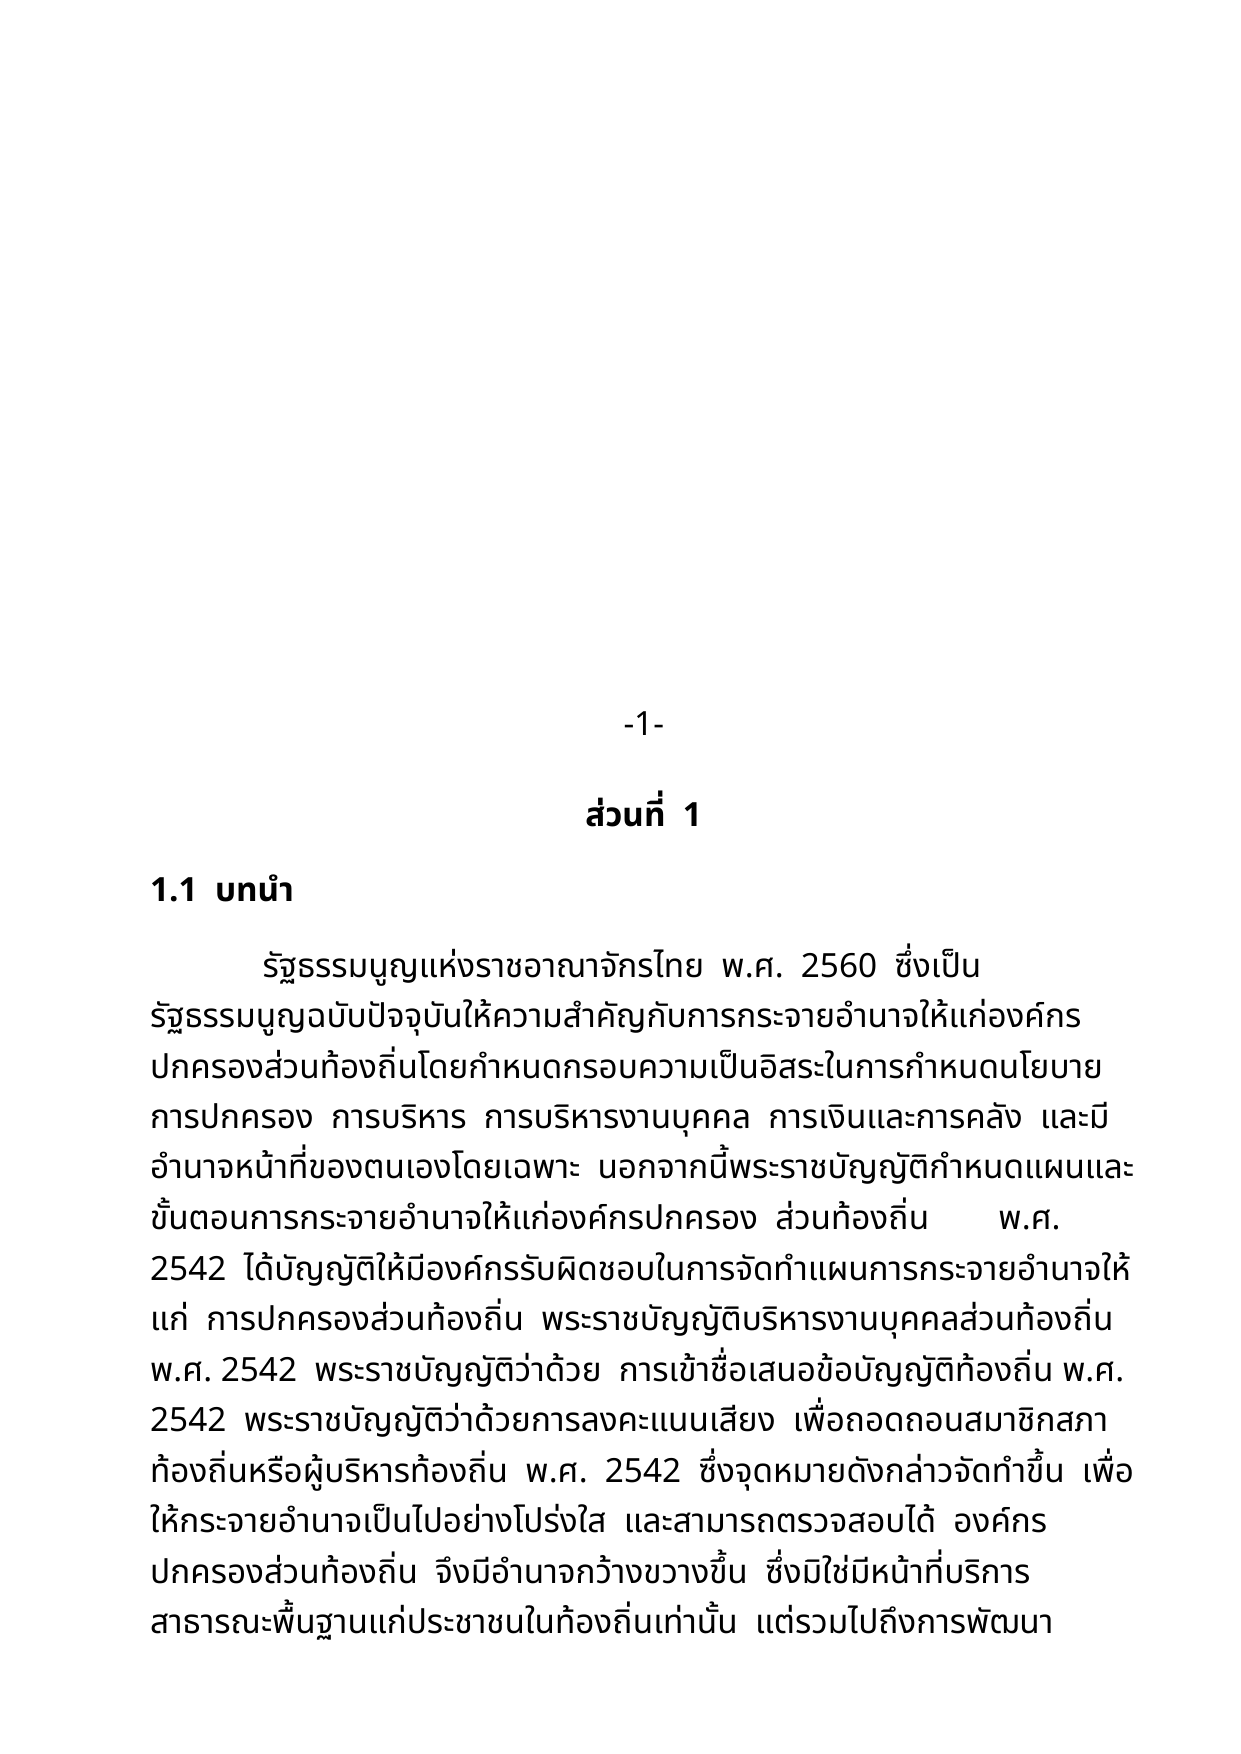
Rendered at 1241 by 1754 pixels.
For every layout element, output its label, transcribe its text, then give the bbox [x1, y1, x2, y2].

text ส่วนที่ 1 [150, 790, 1137, 841]
text -1- [150, 699, 1137, 745]
text 1.1 บทนำ [150, 866, 1137, 917]
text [150, 942, 1137, 1649]
